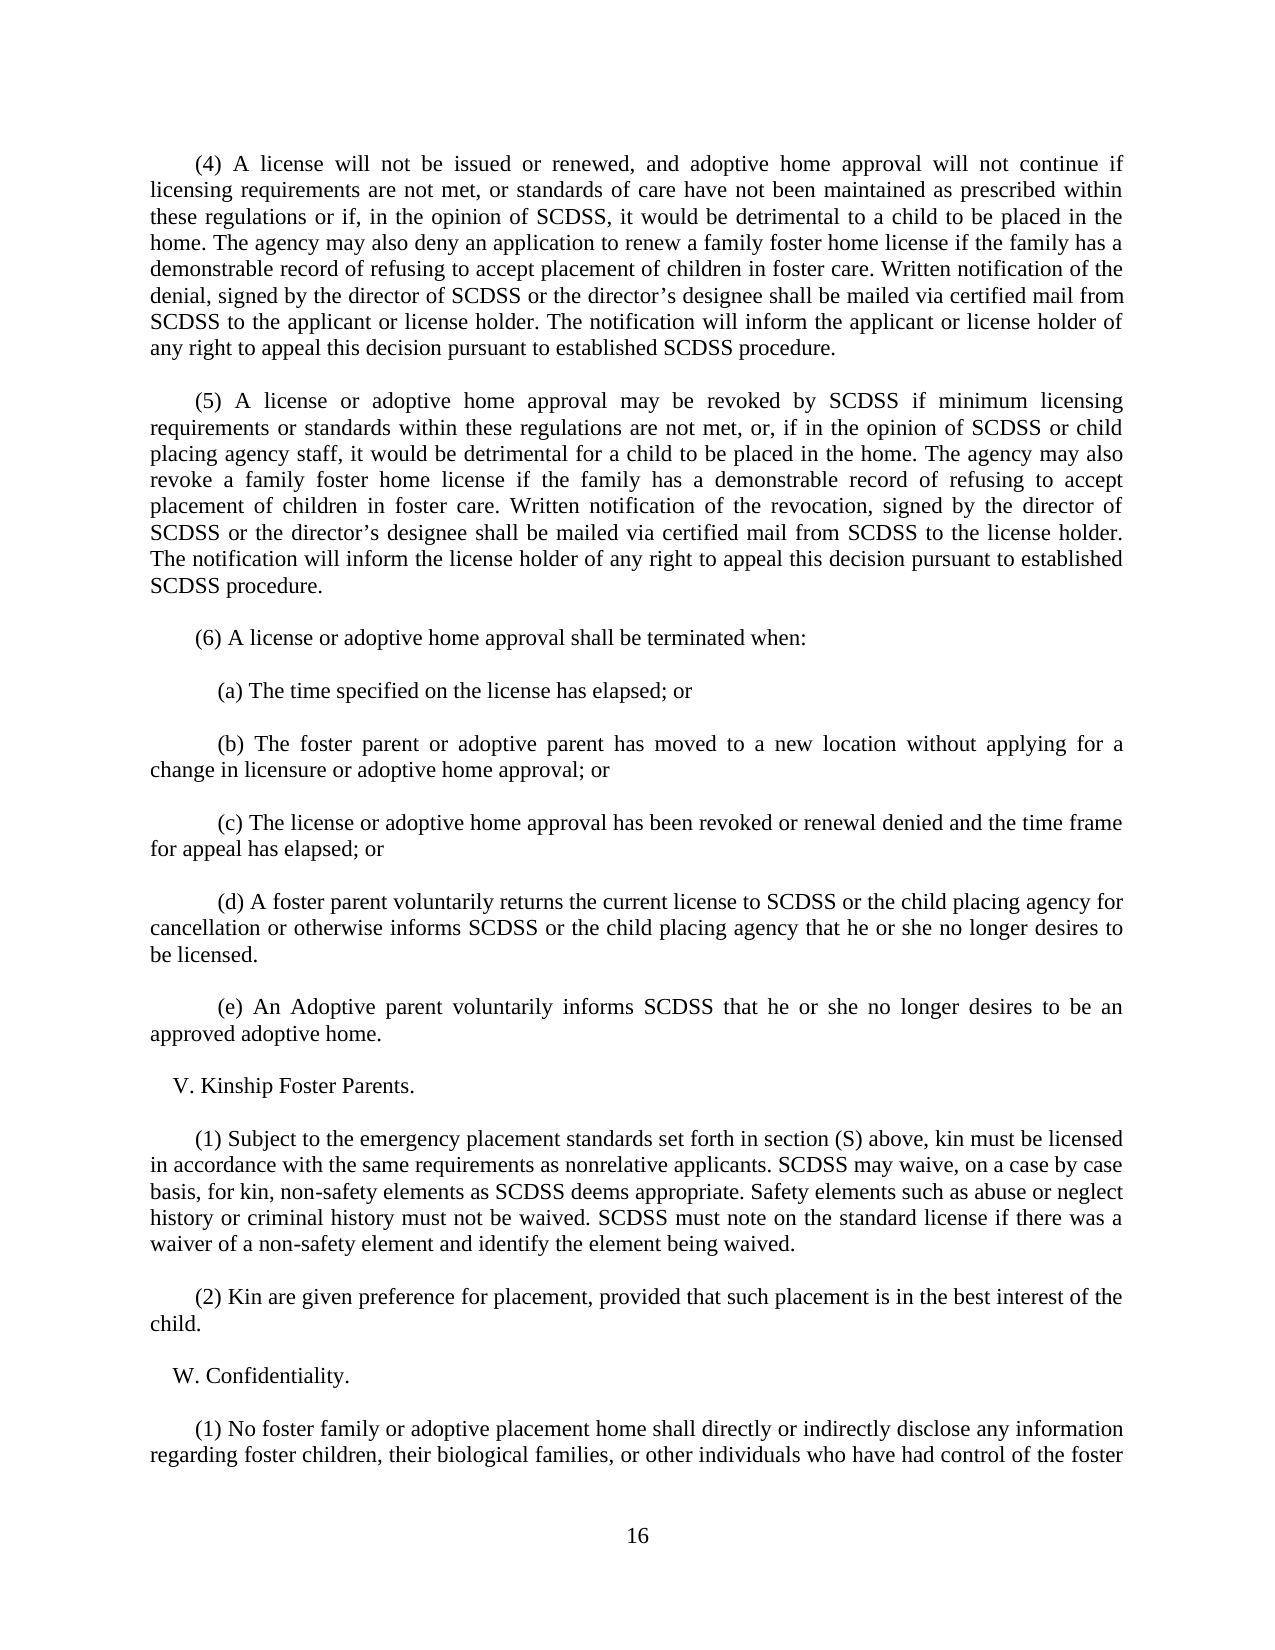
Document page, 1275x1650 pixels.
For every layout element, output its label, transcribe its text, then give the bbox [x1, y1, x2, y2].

text (a) The time specified on the license has elapsed; or [150, 677, 1125, 703]
text (2) Kin are given preference for placement, provided that such placement is in the best interest of the child. [150, 1283, 1125, 1336]
text (1) Subject to the emergency placement standards set forth in section (S) above, kin must be licensed in accordance with the same requirements as nonrelative applicants. SCDSS may waive, on a case by case basis, for kin, non-safety elements as SCDSS deems appropriate. Safety elements such as abuse or neglect history or criminal history must not be waived. SCDSS must note on the standard license if there was a waiver of a non-safety element and identify the element being waived. [150, 1125, 1125, 1257]
text (4) A license will not be issued or renewed, and adoptive home approval will not continue if licensing requirements are not met, or standards of care have not been maintained as prescribed within these regulations or if, in the opinion of SCDSS, it would be detrimental to a child to be placed in the home. The agency may also deny an application to renew a family foster home license if the family has a demonstrable record of refusing to accept placement of children in foster care. Written notification of the denial, signed by the director of SCDSS or the director’s designee shall be mailed via certified mail from SCDSS to the applicant or license holder. The notification will inform the applicant or license holder of any right to appeal this decision pursuant to established SCDSS procedure. [150, 150, 1125, 361]
text (e) An Adoptive parent voluntarily informs SCDSS that he or she no longer desires to be an approved adoptive home. [150, 993, 1125, 1046]
text (d) A foster parent voluntarily returns the current license to SCDSS or the child placing agency for cancellation or otherwise informs SCDSS or the child placing agency that he or she no longer desires to be licensed. [150, 888, 1125, 967]
text (6) A license or adoptive home approval shall be terminated when: [150, 624, 1125, 651]
text (b) The foster parent or adoptive parent has moved to a new location without applying for a change in licensure or adoptive home approval; or [150, 730, 1125, 782]
text W. Confidentiality. [150, 1362, 1125, 1389]
text V. Kinship Foster Parents. [150, 1072, 1125, 1099]
text (5) A license or adoptive home approval may be revoked by SCDSS if minimum licensing requirements or standards within these regulations are not met, or, if in the opinion of SCDSS or child placing agency staff, it would be detrimental for a child to be placed in the home. The agency may also revoke a family foster home license if the family has a demonstrable record of refusing to accept placement of children in foster care. Written notification of the revocation, signed by the director of SCDSS or the director’s designee shall be mailed via certified mail from SCDSS to the license holder. The notification will inform the license holder of any right to appeal this decision pursuant to established SCDSS procedure. [150, 387, 1125, 598]
text (c) The license or adoptive home approval has been revoked or renewal denied and the time frame for appeal has elapsed; or [150, 809, 1125, 862]
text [150, 1415, 1125, 1468]
